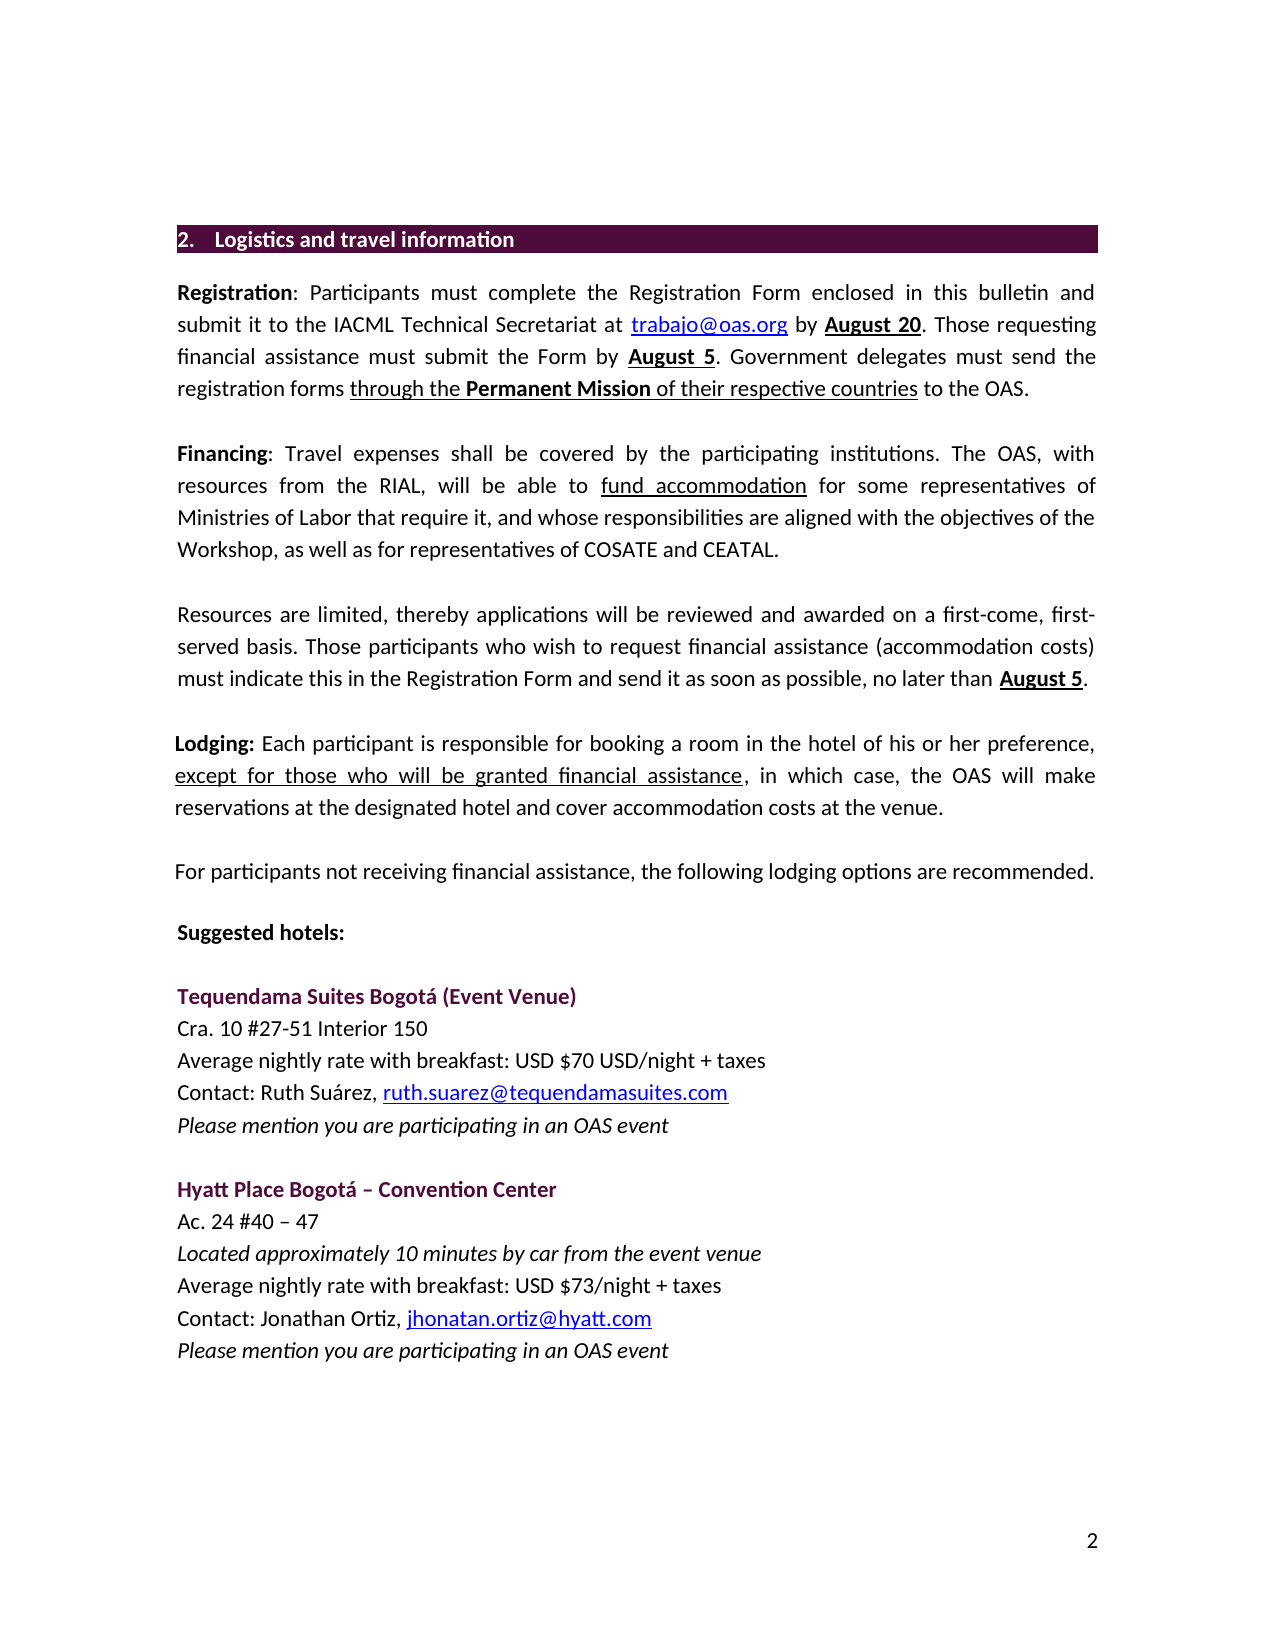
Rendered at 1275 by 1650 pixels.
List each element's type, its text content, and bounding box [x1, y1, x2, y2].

list Logistics and travel information [177, 225, 1098, 253]
text Please mention you are participating in an OAS event [177, 1336, 1098, 1364]
text Resources are limited, thereby applications will be reviewed and awarded on a first-come, first-served basis. Those participants who wish to request financial assistance (accommodation costs) must indicate this in the Registration Form and send it as soon as possible, no later than August 5. [177, 600, 1097, 692]
text Ac. 24 #40 – 47 [177, 1207, 1098, 1235]
text Average nightly rate with breakfast: USD $73/night + taxes [177, 1272, 1098, 1300]
text Suggested hotels: [177, 918, 1098, 946]
text Located approximately 10 minutes by car from the event venue [177, 1239, 1098, 1267]
text Tequendama Suites Bogotá (Event Venue) [177, 982, 1098, 1010]
text Hyatt Place Bogotá – Convention Center [177, 1175, 1098, 1203]
text Cra. 10 #27-51 Interior 150 [177, 1014, 1098, 1042]
text For participants not receiving financial assistance, the following lodging options are recommended. [174, 857, 1097, 885]
text Average nightly rate with breakfast: USD $70 USD/night + taxes [177, 1046, 1098, 1074]
text Contact: Jonathan Ortiz, jhonatan.ortiz@hyatt.com [177, 1304, 1098, 1332]
text Lodging: Each participant is responsible for booking a room in the hotel of his or her preference, except for those who will be granted financial assistance, in which case, the OAS will make reservations at the designated hotel and cover accommodation costs at the venue. [174, 729, 1097, 821]
text Financing: Travel expenses shall be covered by the participating institutions. The OAS, with resources from the RIAL, will be able to fund accommodation for some representatives of Ministries of Labor that require it, and whose responsibilities are aligned with the objectives of the Workshop, as well as for representatives of COSATE and CEATAL. [177, 439, 1097, 563]
text Please mention you are participating in an OAS event [177, 1111, 1098, 1139]
text Contact: Ruth Suárez, ruth.suarez@tequendamasuites.com [177, 1078, 1098, 1107]
text Registration: Participants must complete the Registration Form enclosed in this bulletin and submit it to the IACML Technical Secretariat at trabajo@oas.org by August 20. Those requesting financial assistance must submit the Form by August 5. Government delegates must send the registration forms through the Permanent Mission of their respective countries to the OAS. [177, 278, 1097, 403]
